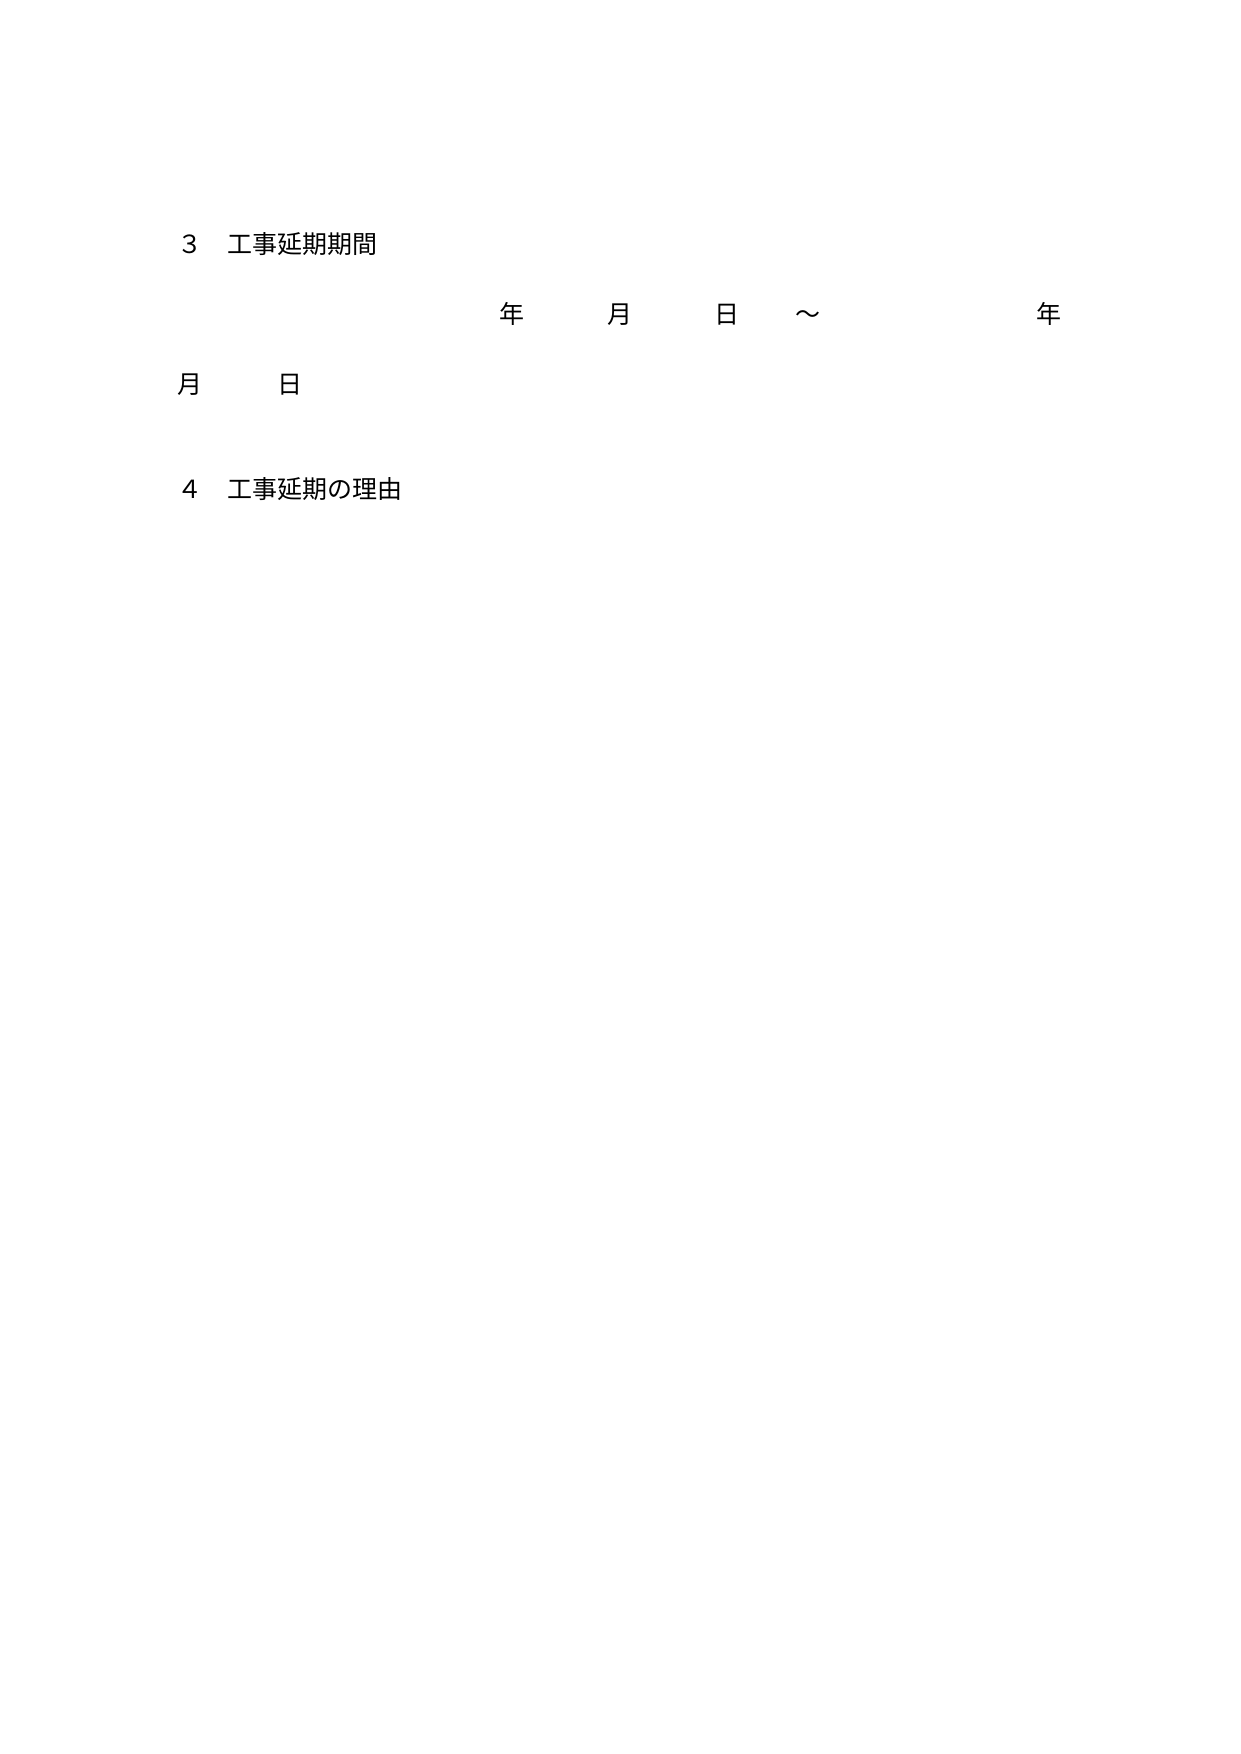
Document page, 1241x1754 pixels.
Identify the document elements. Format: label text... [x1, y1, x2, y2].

text ３ 工事延期期間 [177, 207, 1063, 277]
text 年 月 日 ～ 年 月 日 [177, 277, 1063, 418]
text ４ 工事延期の理由 [177, 453, 1063, 523]
